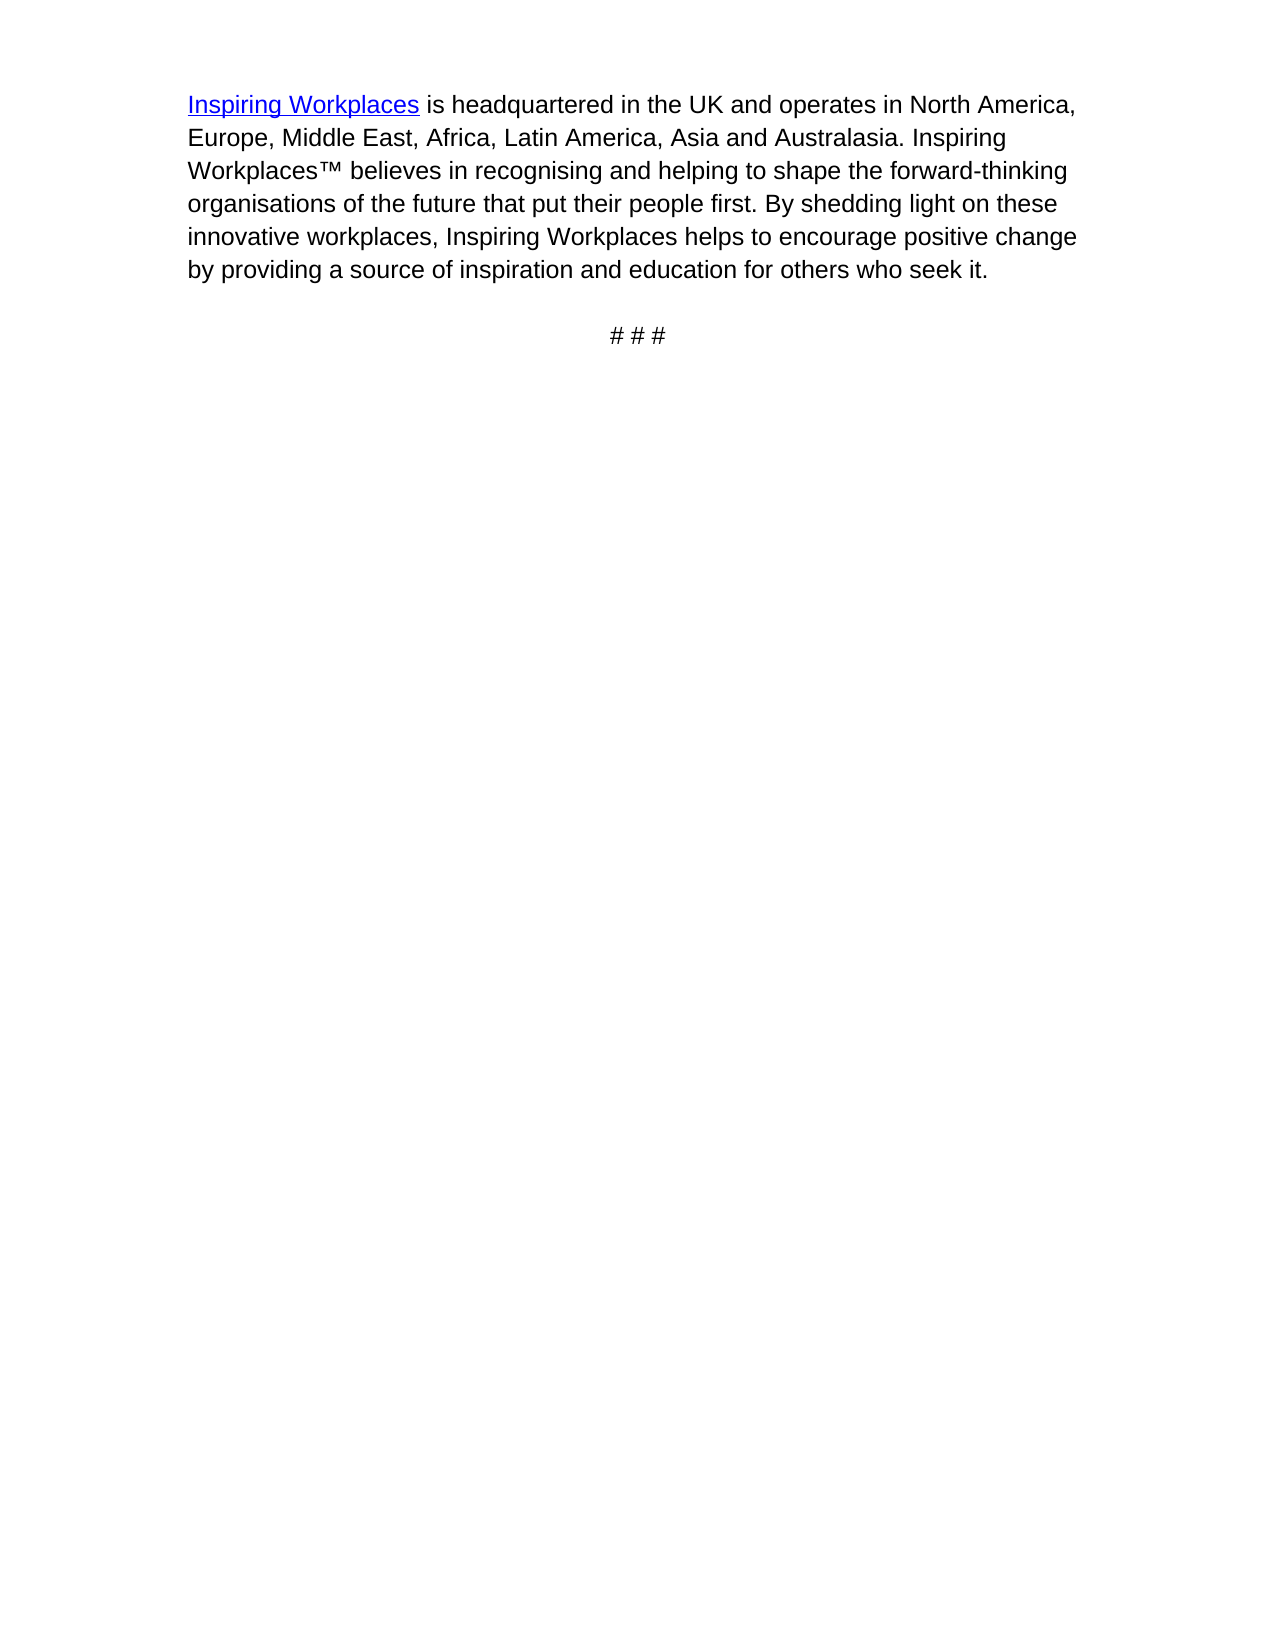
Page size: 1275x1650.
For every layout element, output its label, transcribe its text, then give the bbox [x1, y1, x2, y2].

text # # # [187, 321, 1087, 350]
text Inspiring Workplaces is headquartered in the UK and operates in North America, Europe, Middle East, Africa, Latin America, Asia and Australasia. Inspiring Workplaces™ believes in recognising and helping to shape the forward-thinking organisations of the future that put their people first. By shedding light on these innovative workplaces, Inspiring Workplaces helps to encourage positive change by providing a source of inspiration and education for others who seek it. [187, 90, 1087, 284]
